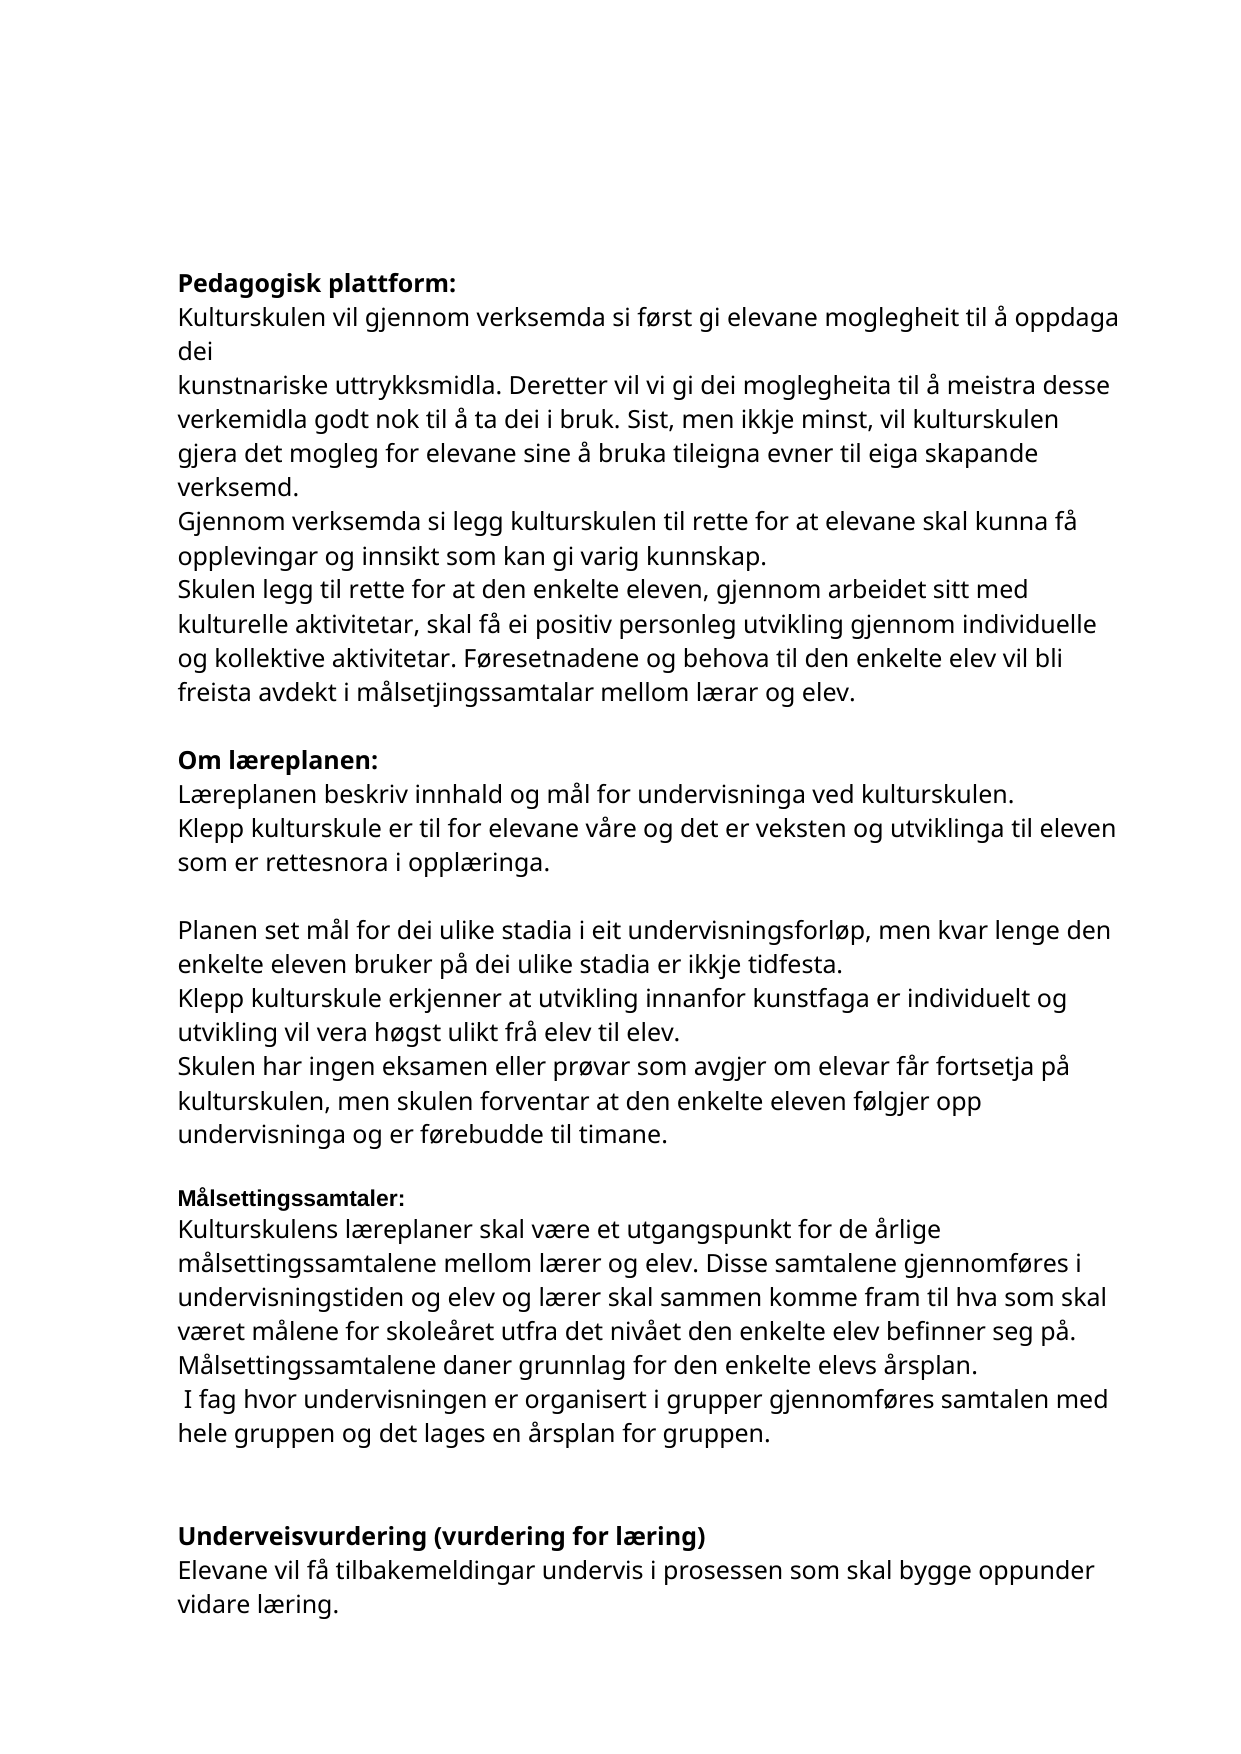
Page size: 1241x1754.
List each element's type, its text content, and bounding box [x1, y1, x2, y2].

text verkemidla godt nok til å ta dei i bruk. Sist, men ikkje minst, vil kulturskulen gjera det mogleg for elevane sine å bruka tileigna evner til eiga skapande verksemd. [177, 402, 1122, 504]
text Klepp kulturskule er til for elevane våre og det er veksten og utviklinga til eleven som er rettesnora i opplæringa. [177, 811, 1122, 879]
text Målsettingssamtaler: Kulturskulens læreplaner skal være et utgangspunkt for de årlige målsettingssamtalene mellom lærer og elev. Disse samtalene gjennomføres i undervisningstiden og elev og lærer skal sammen komme fram til hva som skal været målene for skoleåret utfra det nivået den enkelte elev befinner seg på. Målsettingssamtalene daner grunnlag for den enkelte elevs årsplan. I fag hvor undervisningen er organisert i grupper gjennomføres samtalen med hele gruppen og det lages en årsplan for gruppen. Underveisvurdering (vurdering for læring) [177, 1185, 1122, 1552]
text Skulen legg til rette for at den enkelte eleven, gjennom arbeidet sitt med kulturelle aktivitetar, skal få ei positiv personleg utvikling gjennom individuelle og kollektive aktivitetar. Føresetnadene og behova til den enkelte elev vil bli freista avdekt i målsetjingssamtalar mellom lærar og elev. Om læreplanen: [177, 572, 1122, 777]
text Elevane vil få tilbakemeldingar undervis i prosessen som skal bygge oppunder vidare læring. [177, 1552, 1122, 1620]
text opplevingar og innsikt som kan gi varig kunnskap. [177, 538, 1122, 572]
text Kulturskulen vil gjennom verksemda si først gi elevane moglegheit til å oppdaga dei [177, 300, 1122, 368]
text Læreplanen beskriv innhald og mål for undervisninga ved kulturskulen. [177, 777, 1122, 811]
text Klepp kulturskule erkjenner at utvikling innanfor kunstfaga er individuelt og utvikling vil vera høgst ulikt frå elev til elev. [177, 981, 1122, 1049]
text Pedagogisk plattform: [177, 197, 1122, 300]
text kunstnariske uttrykksmidla. Deretter vil vi gi dei moglegheita til å meistra desse [177, 368, 1122, 402]
text Gjennom verksemda si legg kulturskulen til rette for at elevane skal kunna få [177, 504, 1122, 538]
text Planen set mål for dei ulike stadia i eit undervisningsforløp, men kvar lenge den enkelte eleven bruker på dei ulike stadia er ikkje tidfesta. [177, 913, 1122, 981]
text Skulen har ingen eksamen eller prøvar som avgjer om elevar får fortsetja på kulturskulen, men skulen forventar at den enkelte eleven følgjer opp undervisninga og er førebudde til timane. [177, 1049, 1122, 1151]
